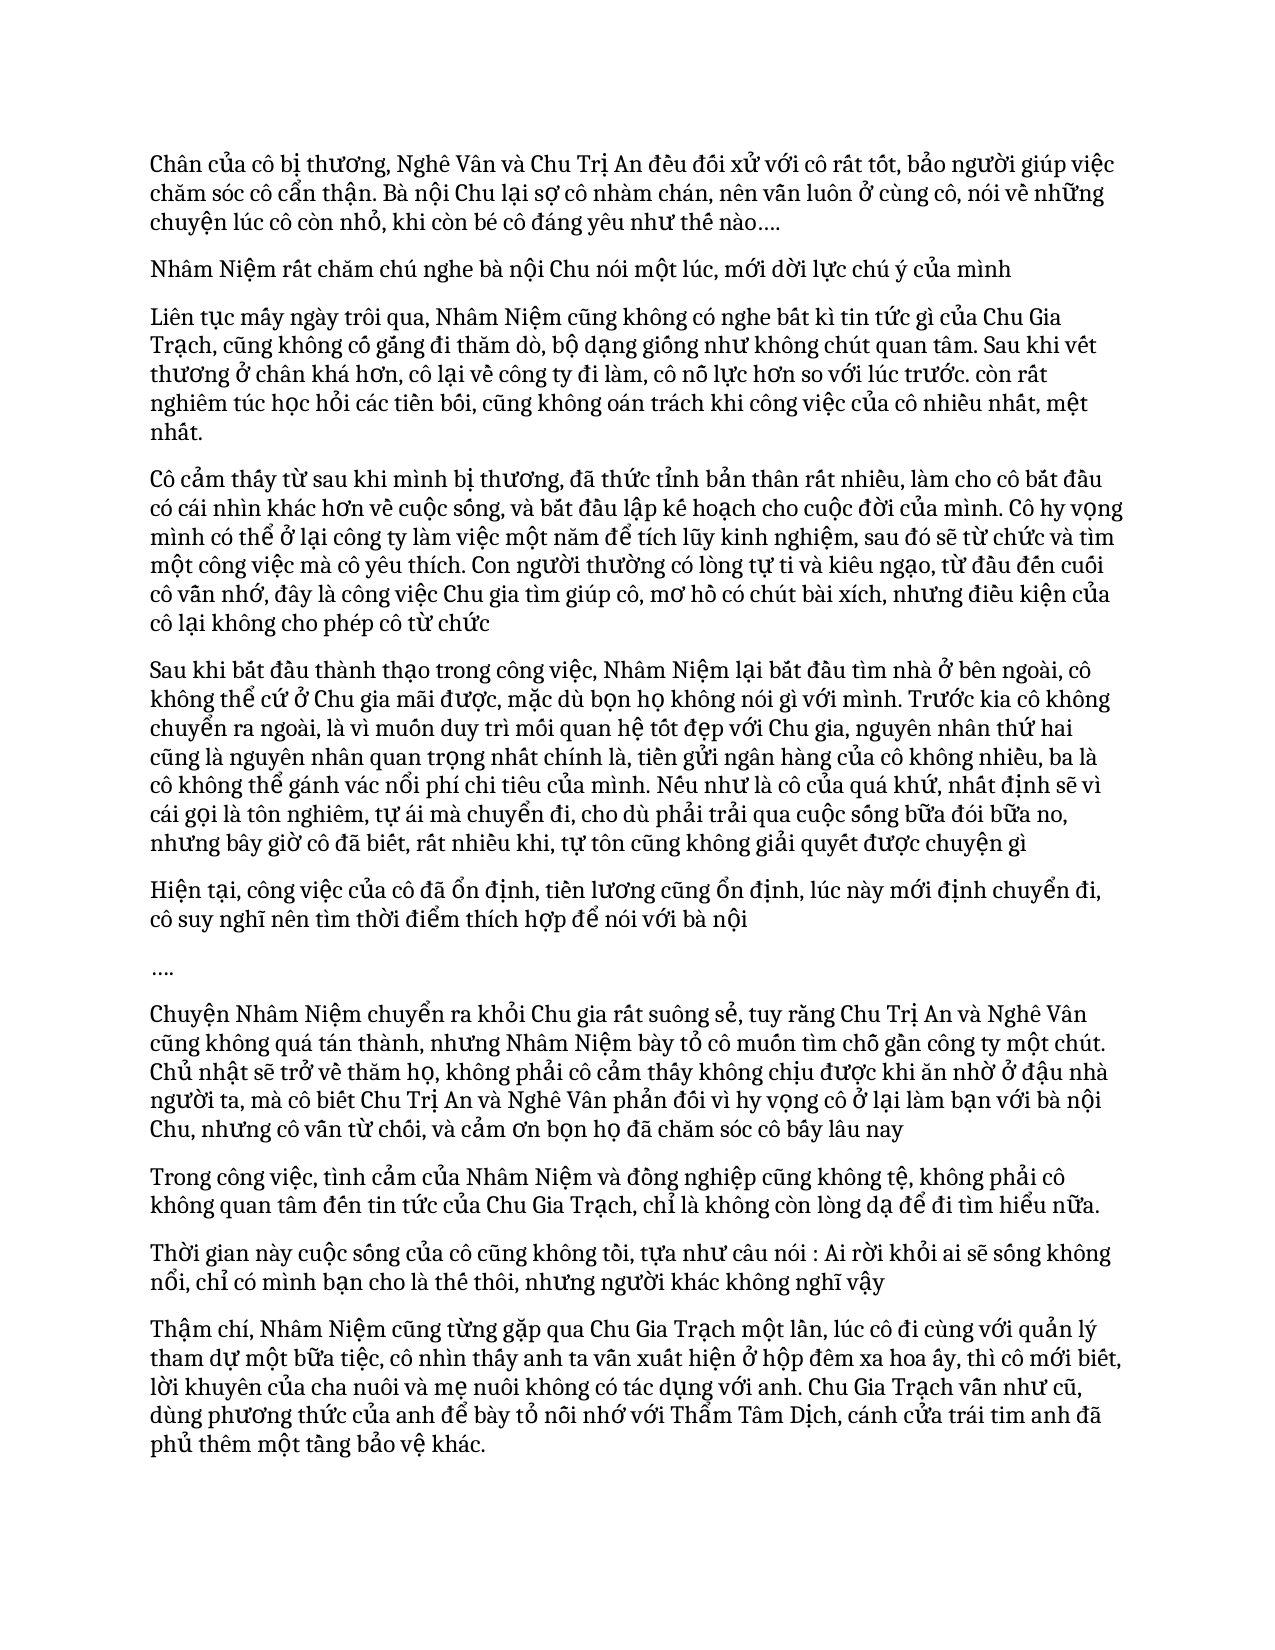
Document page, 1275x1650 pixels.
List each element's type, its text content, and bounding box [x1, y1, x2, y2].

text Cô cảm thấy từ sau khi mình bị thương, đã thức tỉnh bản thân rất nhiều, làm cho cô bắt đầu có cái nhìn khác hơn về cuộc sống, và bắt đầu lập kế hoạch cho cuộc đời của mình. Cô hy vọng mình có thể ở lại công ty làm việc một năm để tích lũy kinh nghiệm, sau đó sẽ từ chức và tìm một công việc mà cô yêu thích. Con người thường có lòng tự ti và kiêu ngạo, từ đầu đến cuối cô vẫn nhớ, đây là công việc Chu gia tìm giúp cô, mơ hồ có chút bài xích, nhưng điều kiện của cô lại không cho phép cô từ chức [150, 465, 1125, 637]
text Nhâm Niệm rất chăm chú nghe bà nội Chu nói một lúc, mới dời lực chú ý của mình [150, 255, 1125, 284]
text Chuyện Nhâm Niệm chuyển ra khỏi Chu gia rất suông sẻ, tuy rằng Chu Trị An và Nghê Vân cũng không quá tán thành, nhưng Nhâm Niệm bày tỏ cô muốn tìm chỗ gần công ty một chút. Chủ nhật sẽ trở về thăm họ, không phải cô cảm thấy không chịu được khi ăn nhờ ở đậu nhà người ta, mà cô biết Chu Trị An và Nghê Vân phản đối vì hy vọng cô ở lại làm bạn với bà nội Chu, nhưng cô vẫn từ chối, và cảm ơn bọn họ đã chăm sóc cô bấy lâu nay [150, 1000, 1125, 1144]
text Trong công việc, tình cảm của Nhâm Niệm và đồng nghiệp cũng không tệ, không phải cô không quan tâm đến tin tức của Chu Gia Trạch, chỉ là không còn lòng dạ để đi tìm hiểu nữa. [150, 1162, 1125, 1220]
text Chân của cô bị thương, Nghê Vân và Chu Trị An đều đối xử với cô rất tốt, bảo người giúp việc chăm sóc cô cẩn thận. Bà nội Chu lại sợ cô nhàm chán, nên vẫn luôn ở cùng cô, nói về những chuyện lúc cô còn nhỏ, khi còn bé cô đáng yêu như thế nào…. [150, 150, 1125, 236]
text …. [150, 952, 1125, 981]
text Thậm chí, Nhâm Niệm cũng từng gặp qua Chu Gia Trạch một lần, lúc cô đi cùng với quản lý tham dự một bữa tiệc, cô nhìn thấy anh ta vẫn xuất hiện ở hộp đêm xa hoa ấy, thì cô mới biết, lời khuyên của cha nuôi và mẹ nuôi không có tác dụng với anh. Chu Gia Trạch vẫn như cũ, dùng phương thức của anh để bày tỏ nỗi nhớ với Thẩm Tâm Dịch, cánh cửa trái tim anh đã phủ thêm một tầng bảo vệ khác. [150, 1315, 1125, 1459]
text Liên tục mấy ngày trôi qua, Nhâm Niệm cũng không có nghe bất kì tin tức gì của Chu Gia Trạch, cũng không cố gắng đi thăm dò, bộ dạng giống như không chút quan tâm. Sau khi vết thương ở chân khá hơn, cô lại về công ty đi làm, cô nỗ lực hơn so với lúc trước. còn rất nghiêm túc học hỏi các tiền bối, cũng không oán trách khi công việc của cô nhiều nhất, mệt nhất. [150, 302, 1125, 446]
text Thời gian này cuộc sống của cô cũng không tồi, tựa như câu nói : Ai rời khỏi ai sẽ sống không nổi, chỉ có mình bạn cho là thế thôi, nhưng người khác không nghĩ vậy [150, 1239, 1125, 1296]
text Hiện tại, công việc của cô đã ổn định, tiền lương cũng ổn định, lúc này mới định chuyển đi, cô suy nghĩ nên tìm thời điểm thích hợp để nói với bà nội [150, 876, 1125, 934]
text Sau khi bắt đầu thành thạo trong công việc, Nhâm Niệm lại bắt đầu tìm nhà ở bên ngoài, cô không thể cứ ở Chu gia mãi được, mặc dù bọn họ không nói gì với mình. Trước kia cô không chuyển ra ngoài, là vì muốn duy trì mối quan hệ tốt đẹp với Chu gia, nguyên nhân thứ hai cũng là nguyên nhân quan trọng nhất chính là, tiền gửi ngân hàng của cô không nhiều, ba là cô không thể gánh vác nổi phí chi tiêu của mình. Nếu như là cô của quá khứ, nhất định sẽ vì cái gọi là tôn nghiêm, tự ái mà chuyển đi, cho dù phải trải qua cuộc sống bữa đói bữa no, nhưng bây giờ cô đã biết, rất nhiều khi, tự tôn cũng không giải quyết được chuyện gì [150, 656, 1125, 857]
